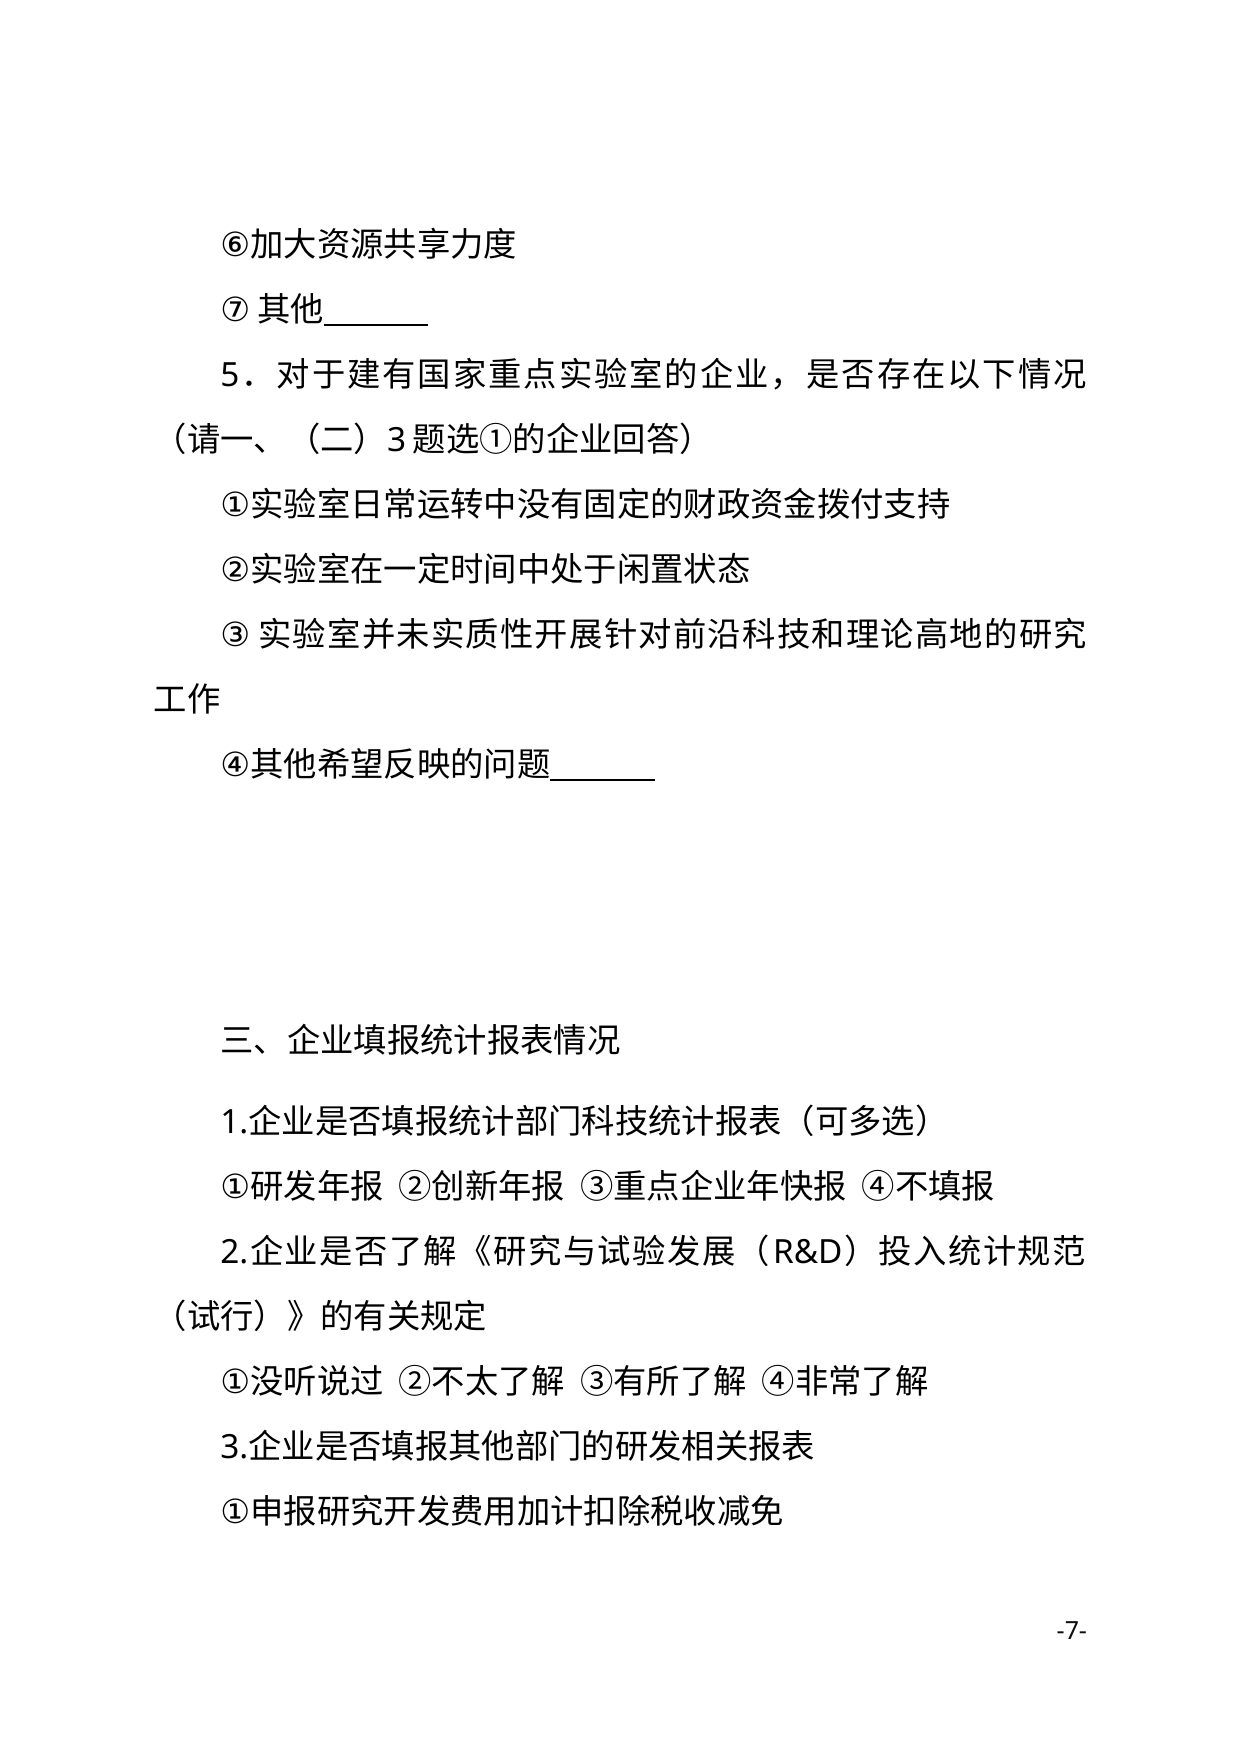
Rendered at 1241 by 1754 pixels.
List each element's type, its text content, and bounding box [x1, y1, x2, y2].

text ①实验室日常运转中没有固定的财政资金拨付支持 [153, 469, 1087, 534]
text ①申报研究开发费用加计扣除税收减免 [153, 1477, 1087, 1542]
text ③实验室并未实质性开展针对前沿科技和理论高地的研究工作 [153, 599, 1087, 729]
text 5．对于建有国家重点实验室的企业，是否存在以下情况（请一、（二）3题选①的企业回答） [153, 339, 1087, 469]
text ②实验室在一定时间中处于闲置状态 [153, 534, 1087, 599]
text ⑦其他 [153, 274, 1087, 339]
text 3.企业是否填报其他部门的研发相关报表 [153, 1412, 1087, 1477]
text ①没听说过 ②不太了解 ③有所了解 ④非常了解 [153, 1347, 1087, 1412]
text 1.企业是否填报统计部门科技统计报表（可多选） [153, 1087, 1087, 1152]
text ④其他希望反映的问题 [153, 729, 1087, 794]
text ⑥加大资源共享力度 [153, 209, 1087, 274]
text 三、企业填报统计报表情况 [153, 1005, 1087, 1070]
text 2.企业是否了解《研究与试验发展（R&D）投入统计规范（试行）》的有关规定 [153, 1217, 1087, 1347]
text ①研发年报 ②创新年报 ③重点企业年快报 ④不填报 [153, 1152, 1087, 1217]
